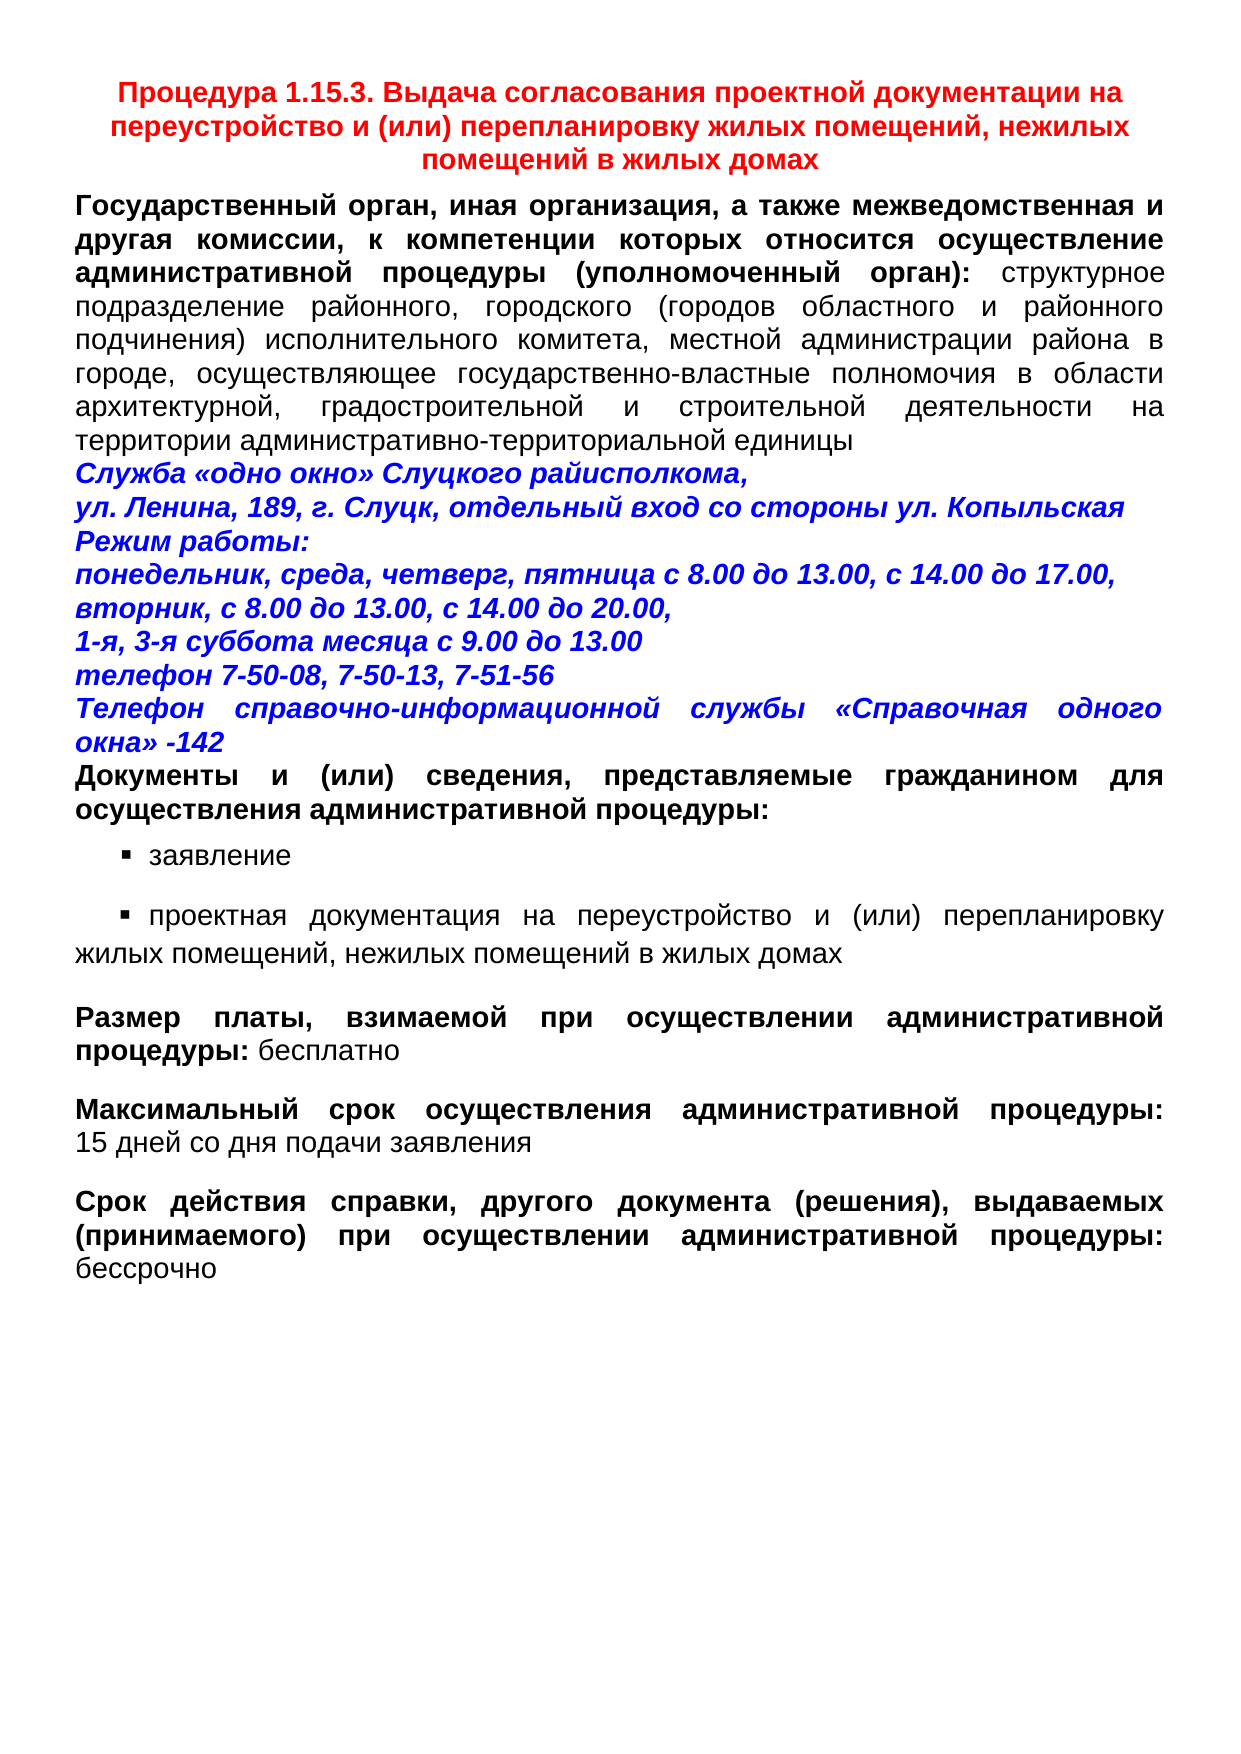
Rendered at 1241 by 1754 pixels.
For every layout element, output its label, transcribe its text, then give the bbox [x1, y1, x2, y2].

text Служба «одно окно» Слуцкого райисполкома, [75, 456, 1165, 490]
text телефон 7-50-08, 7-50-13, 7-51-56 [75, 658, 1165, 691]
text Процедура 1.15.3. Выдача согласования проектной документации на переустройство и (или) перепланировку жилых помещений, нежилых помещений в жилых домах [75, 75, 1165, 176]
text Телефон справочно-информационной службы «Справочная одного окна» -142 [75, 691, 1165, 758]
text Размер платы, взимаемой при осуществлении административной процедуры: бесплатно [75, 1000, 1165, 1067]
text понедельник, среда, четверг, пятница с 8.00 до 13.00, с 14.00 до 17.00, [75, 557, 1165, 591]
text Режим работы: [75, 523, 1165, 557]
text Максимальный срок осуществления административной процедуры: 15 дней со дня подачи заявления [75, 1092, 1165, 1159]
text Государственный орган, иная организация, а также межведомственная и другая комиссии, к компетенции которых относится осуществление административной процедуры (уполномоченный орган): структурное подразделение районного, городского (городов областного и районного подчинения) исполнительного комитета, местной администрации района в городе, осуществляющее государственно-властные полномочия в области архитектурной, градостроительной и строительной деятельности на территории административно-территориальной единицы [75, 188, 1165, 456]
text вторник, с 8.00 до 13.00, с 14.00 до 20.00, [75, 591, 1165, 624]
list проектная документация на переустройство и (или) перепланировку жилых помещений, нежилых помещений в жилых домах [75, 897, 1165, 970]
text Срок действия справки, другого документа (решения), выдаваемых (принимаемого) при осуществлении административной процедуры: бессрочно [75, 1184, 1165, 1284]
list заявление [75, 838, 1165, 872]
text Документы и (или) сведения, представляемые гражданином для осуществления административной процедуры: [75, 758, 1165, 825]
text 1-я, 3-я суббота месяца с 9.00 до 13.00 [75, 624, 1165, 658]
text ул. Ленина, 189, г. Слуцк, отдельный вход со стороны ул. Копыльская [75, 490, 1165, 523]
